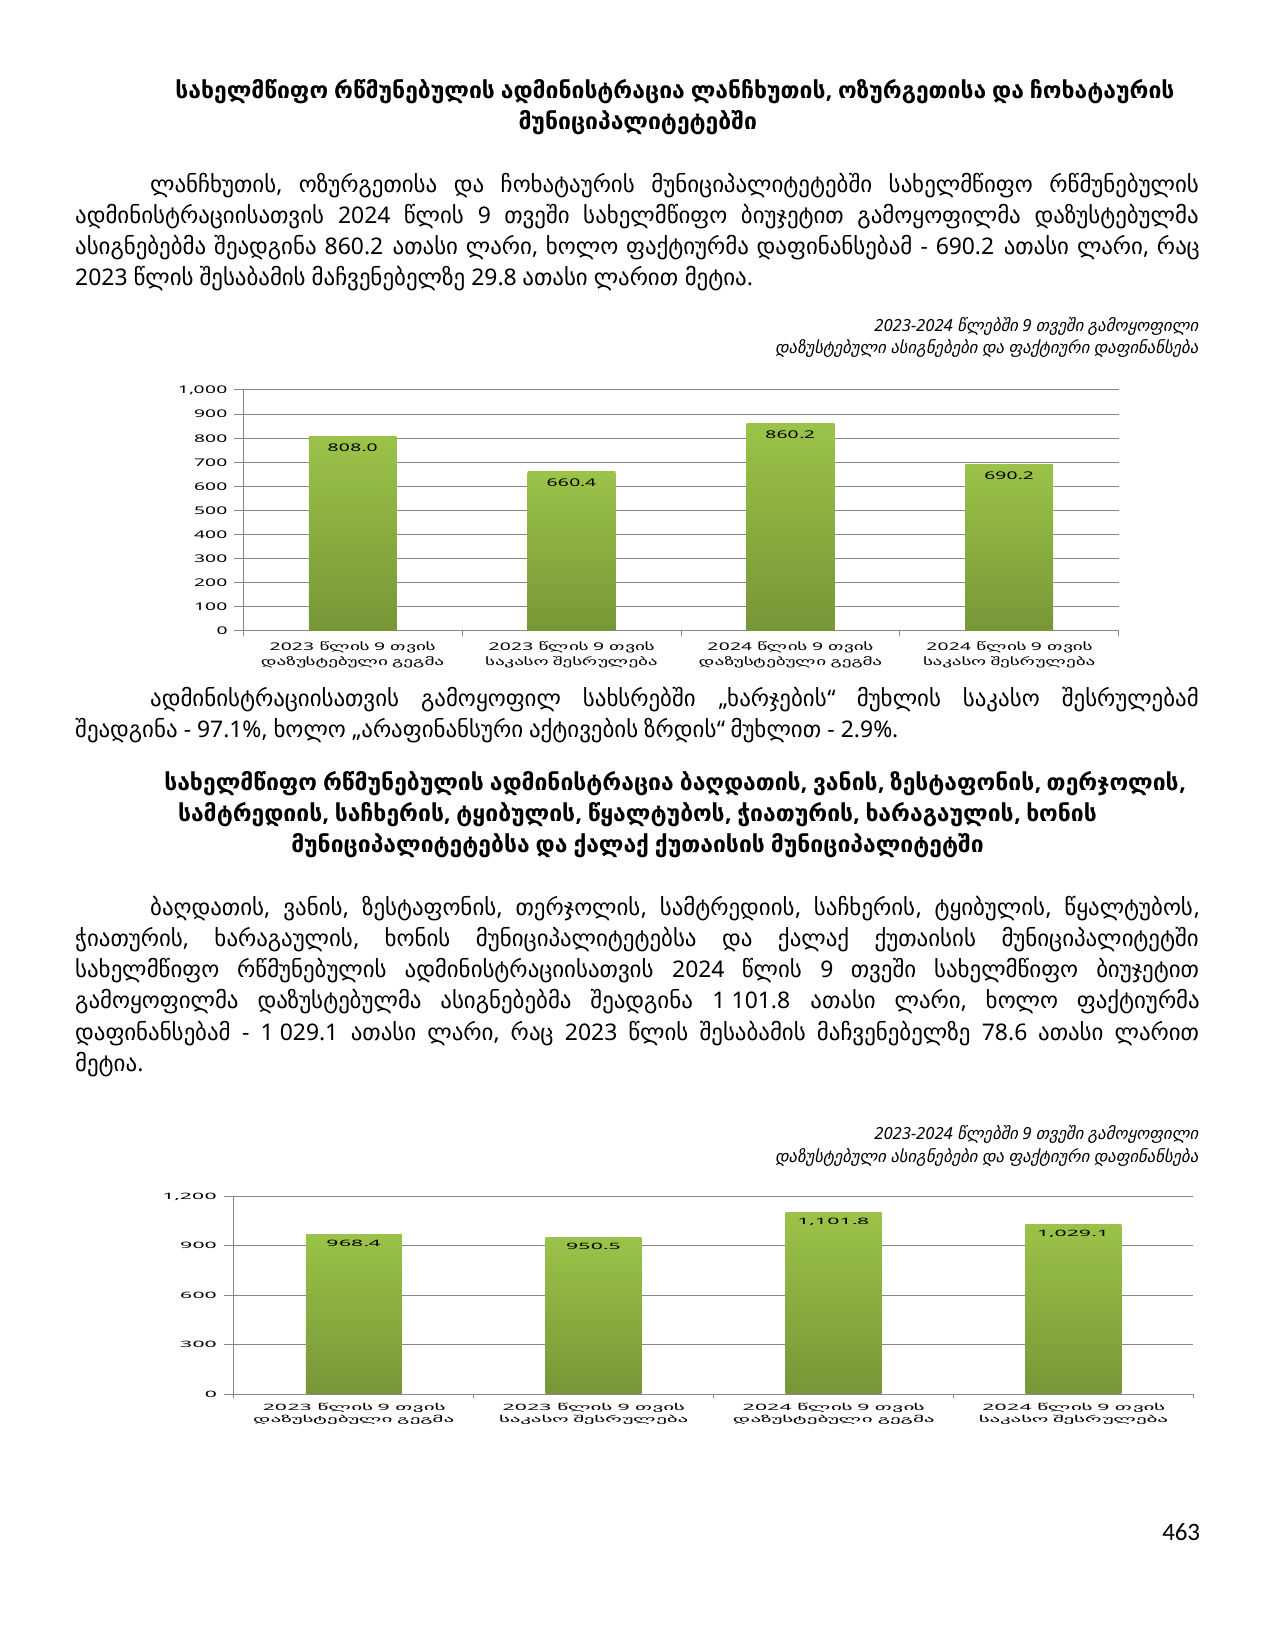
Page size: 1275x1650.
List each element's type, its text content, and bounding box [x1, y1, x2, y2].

text სახელმწიფო რწმუნებულის ადმინისტრაცია ლანჩხუთის, ოზურგეთისა და ჩოხატაურის მუნიციპალიტეტებში [75, 74, 1200, 136]
text სახელმწიფო რწმუნებულის ადმინისტრაცია ბაღდათის, ვანის, ზესტაფონის, თერჯოლის, სამტრედიის, საჩხერის, ტყიბულის, წყალტუბოს, ჭიათურის, ხარაგაულის, ხონის მუნიციპალიტეტებსა და ქალაქ ქუთაისის მუნიციპალიტეტში [75, 765, 1200, 859]
text ლანჩხუთის, ოზურგეთისა და ჩოხატაურის მუნიციპალიტეტებში სახელმწიფო რწმუნებულის ადმინისტრაციისათვის 2024 წლის 9 თვეში სახელმწიფო ბიუჯეტით გამოყოფილმა დაზუსტებულმა ასიგნებებმა შეადგინა 860.2 ათასი ლარი, ხოლო ფაქტიურმა დაფინანსებამ - 690.2 ათასი ლარი, რაც 2023 წლის შესაბამის მაჩვენებელზე 29.8 ათასი ლარით მეტია. [75, 168, 1200, 293]
text ბაღდათის, ვანის, ზესტაფონის, თერჯოლის, სამტრედიის, საჩხერის, ტყიბულის, წყალტუბოს, ჭიათურის, ხარაგაულის, ხონის მუნიციპალიტეტებსა და ქალაქ ქუთაისის მუნიციპალიტეტში სახელმწიფო რწმუნებულის ადმინისტრაციისათვის 2024 წლის 9 თვეში სახელმწიფო ბიუჯეტით გამოყოფილმა დაზუსტებულმა ასიგნებებმა შეადგინა 1 101.8 ათასი ლარი, ხოლო ფაქტიურმა დაფინანსებამ - 1 029.1 ათასი ლარი, რაც 2023 წლის შესაბამის მაჩვენებელზე 78.6 ათასი ლარით მეტია. [75, 890, 1200, 1078]
text ადმინისტრაციისათვის გამოყოფილ სახსრებში „ხარჯების“ მუხლის საკასო შესრულებამ შეადგინა - 97.1%, ხოლო „არაფინანსური აქტივების ზრდის“ მუხლით - 2.9%. [75, 682, 1200, 744]
text 2023-2024 წლებში 9 თვეში გამოყოფილი დაზუსტებული ასიგნებები და ფაქტიური დაფინანსება [75, 313, 1200, 359]
text 2023-2024 წლებში 9 თვეში გამოყოფილი დაზუსტებული ასიგნებები და ფაქტიური დაფინანსება [75, 1121, 1200, 1167]
